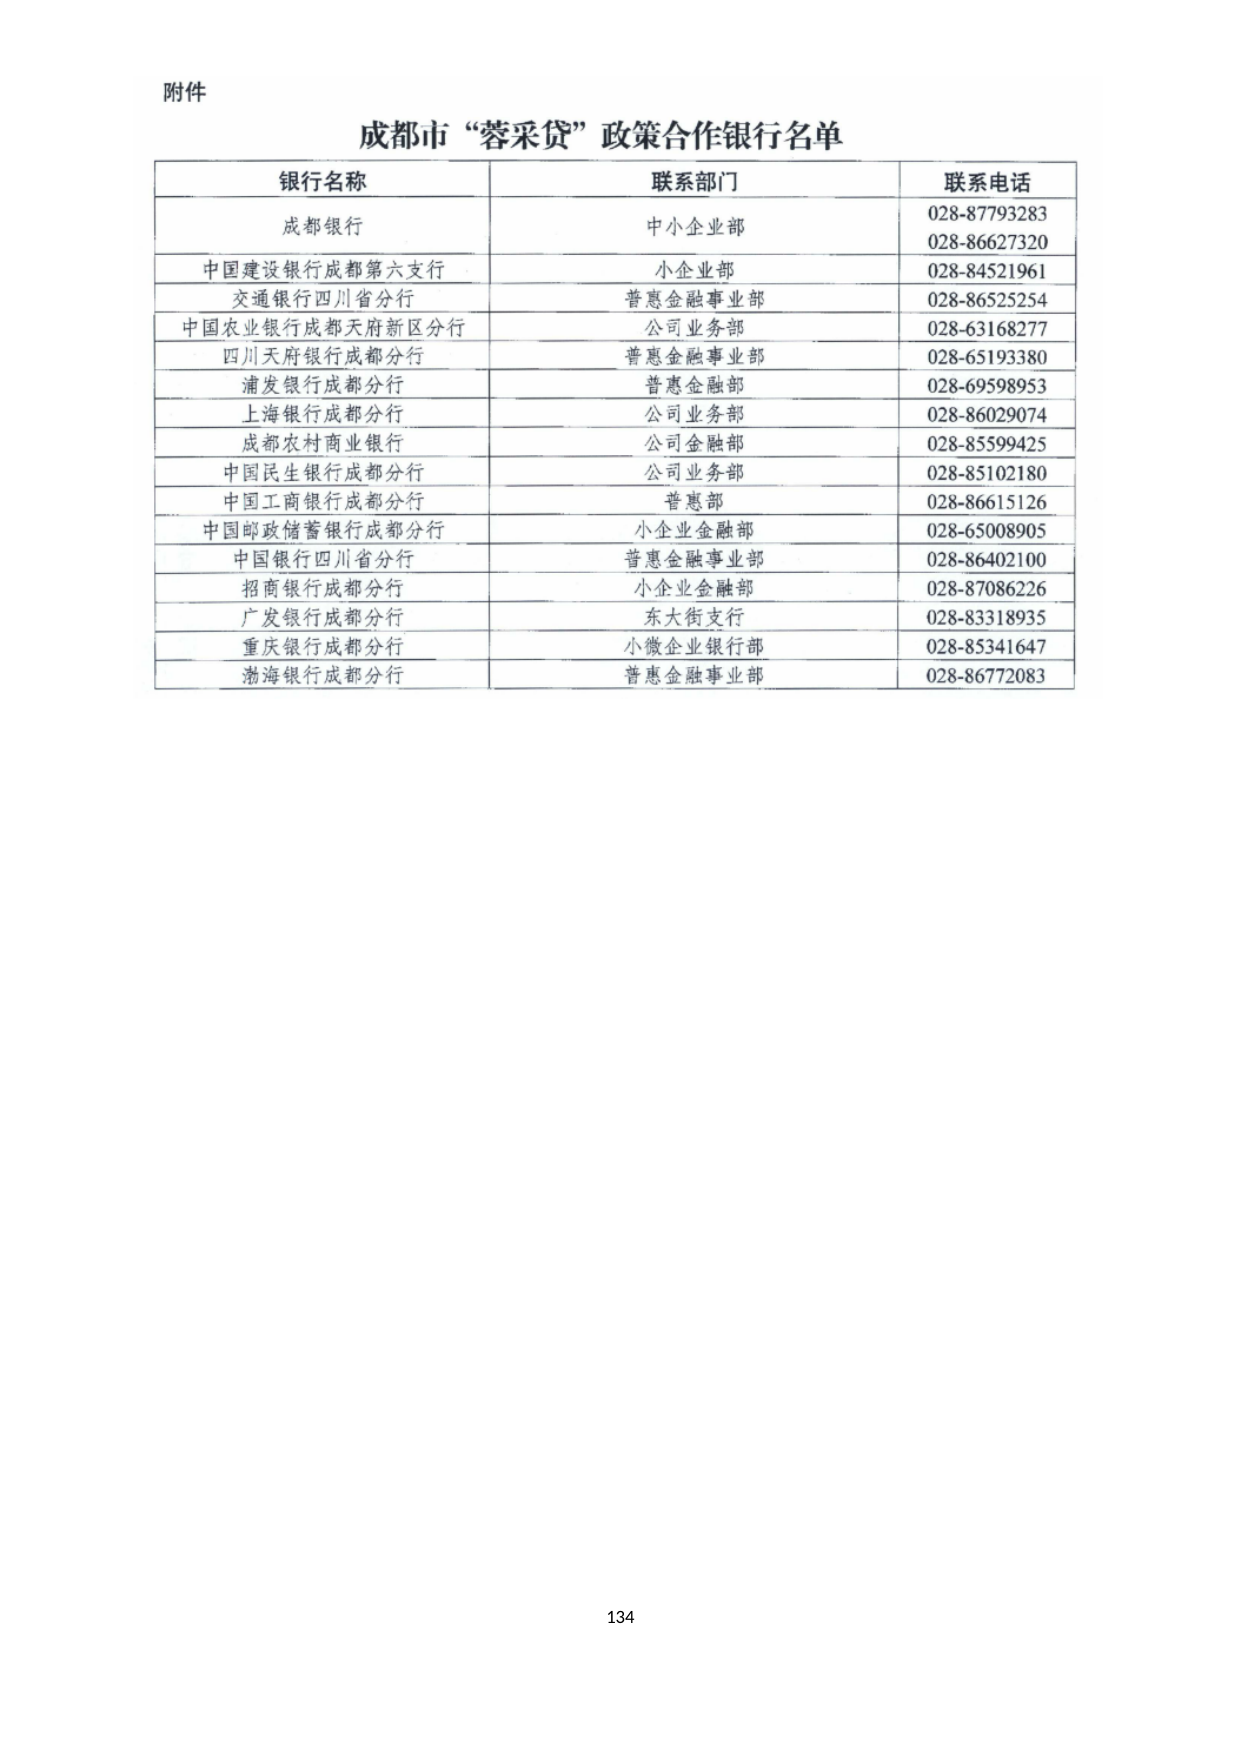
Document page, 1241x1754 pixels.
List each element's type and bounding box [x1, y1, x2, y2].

picture [132, 76, 1108, 699]
